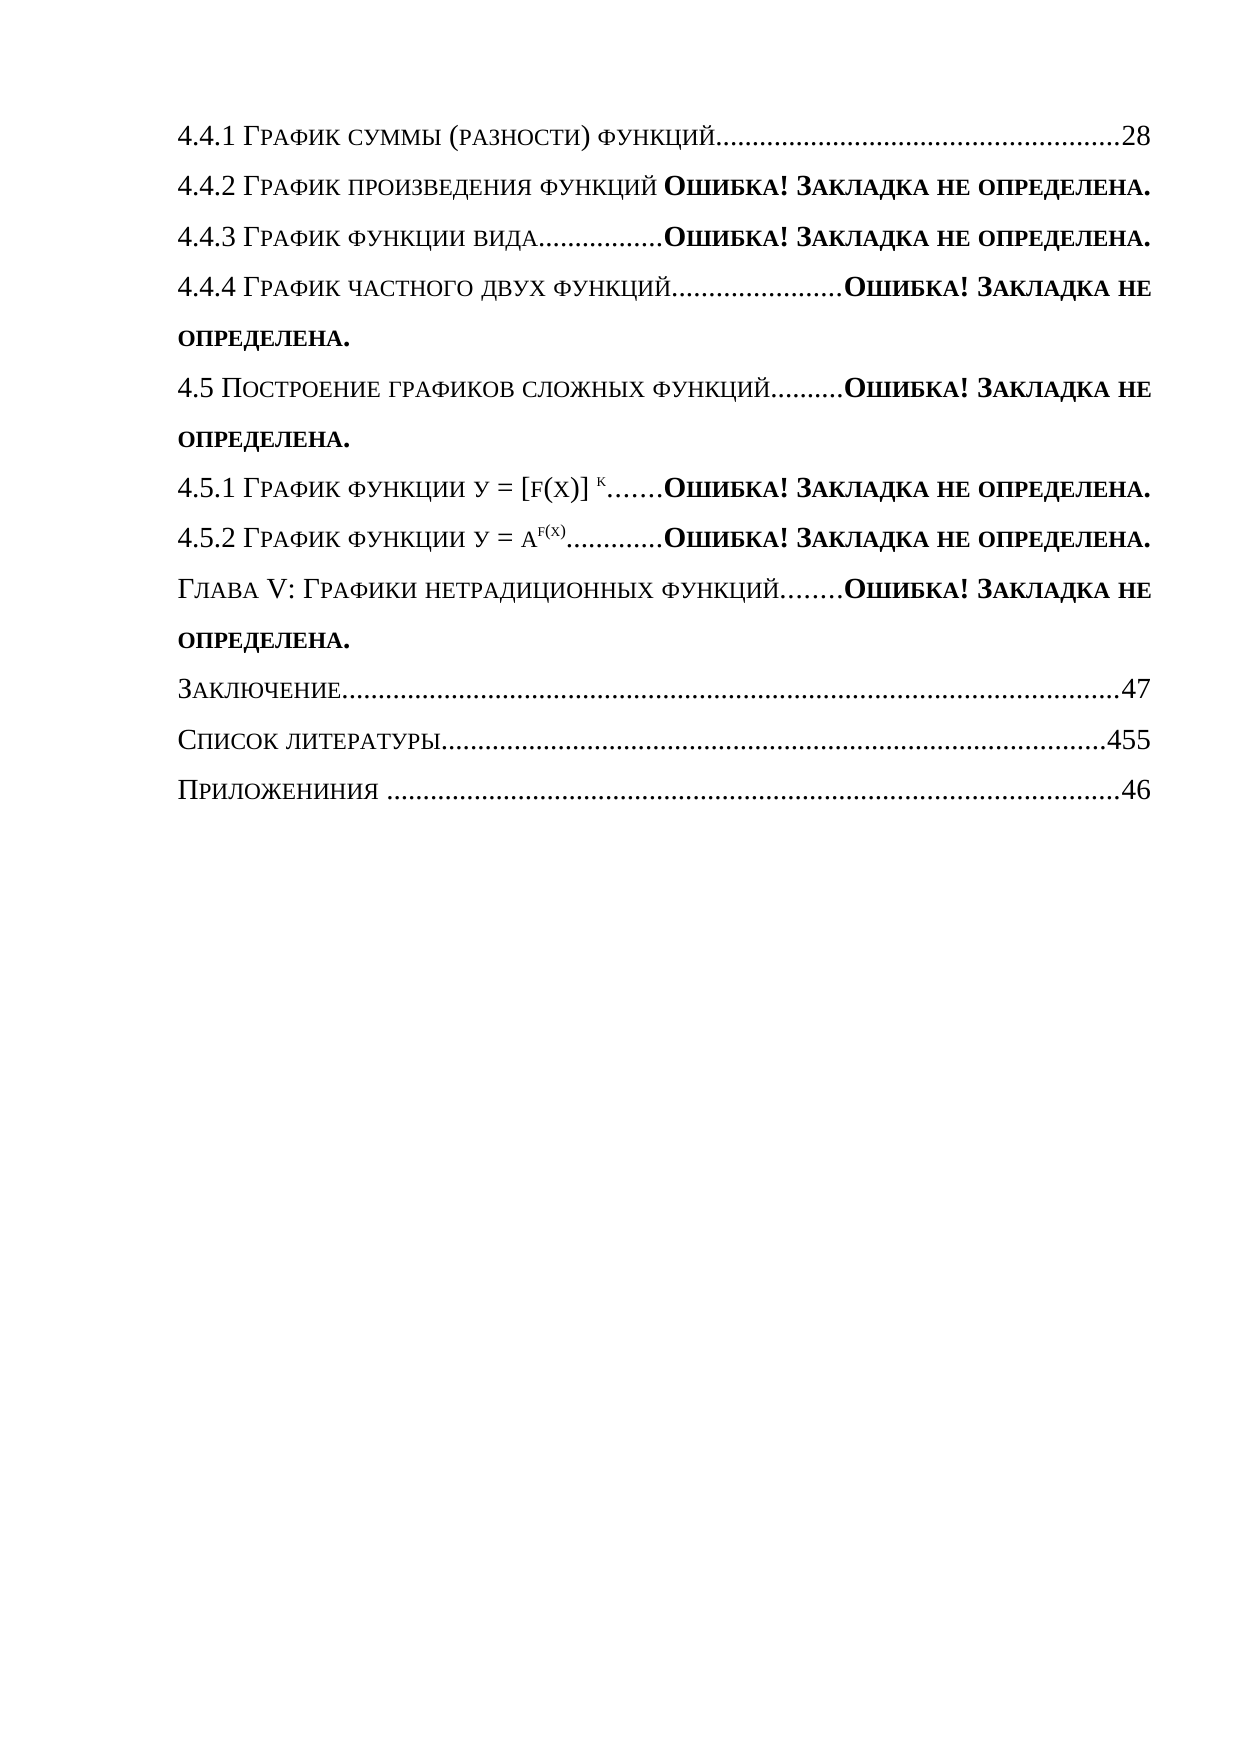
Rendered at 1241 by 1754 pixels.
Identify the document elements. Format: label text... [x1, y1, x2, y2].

text 4.4.1 График суммы (разности) функций 28 [177, 118, 1152, 152]
text 4.5.2 График функции у = af(x) Ошибка! Закладка не определена. [177, 521, 1152, 554]
text Приложениния 46 [177, 772, 1152, 806]
text 4.4.4 График частного двух функций Ошибка! Закладка не определена. [177, 269, 1152, 353]
text Заключение 47 [177, 672, 1152, 705]
text 4.4.2 График произведения функций Ошибка! Закладка не определена. [177, 168, 1152, 202]
text 4.4.3 График функции вида Ошибка! Закладка не определена. [177, 219, 1152, 252]
text 4.5 Построение графиков сложных функций Ошибка! Закладка не определена. [177, 370, 1152, 453]
text 4.5.1 График функции у = [f(x)] k Ошибка! Закладка не определена. [177, 470, 1152, 504]
text Список литературы 455 [177, 722, 1152, 755]
text Глава V: Графики нетрадиционных функций Ошибка! Закладка не определена. [177, 571, 1152, 655]
